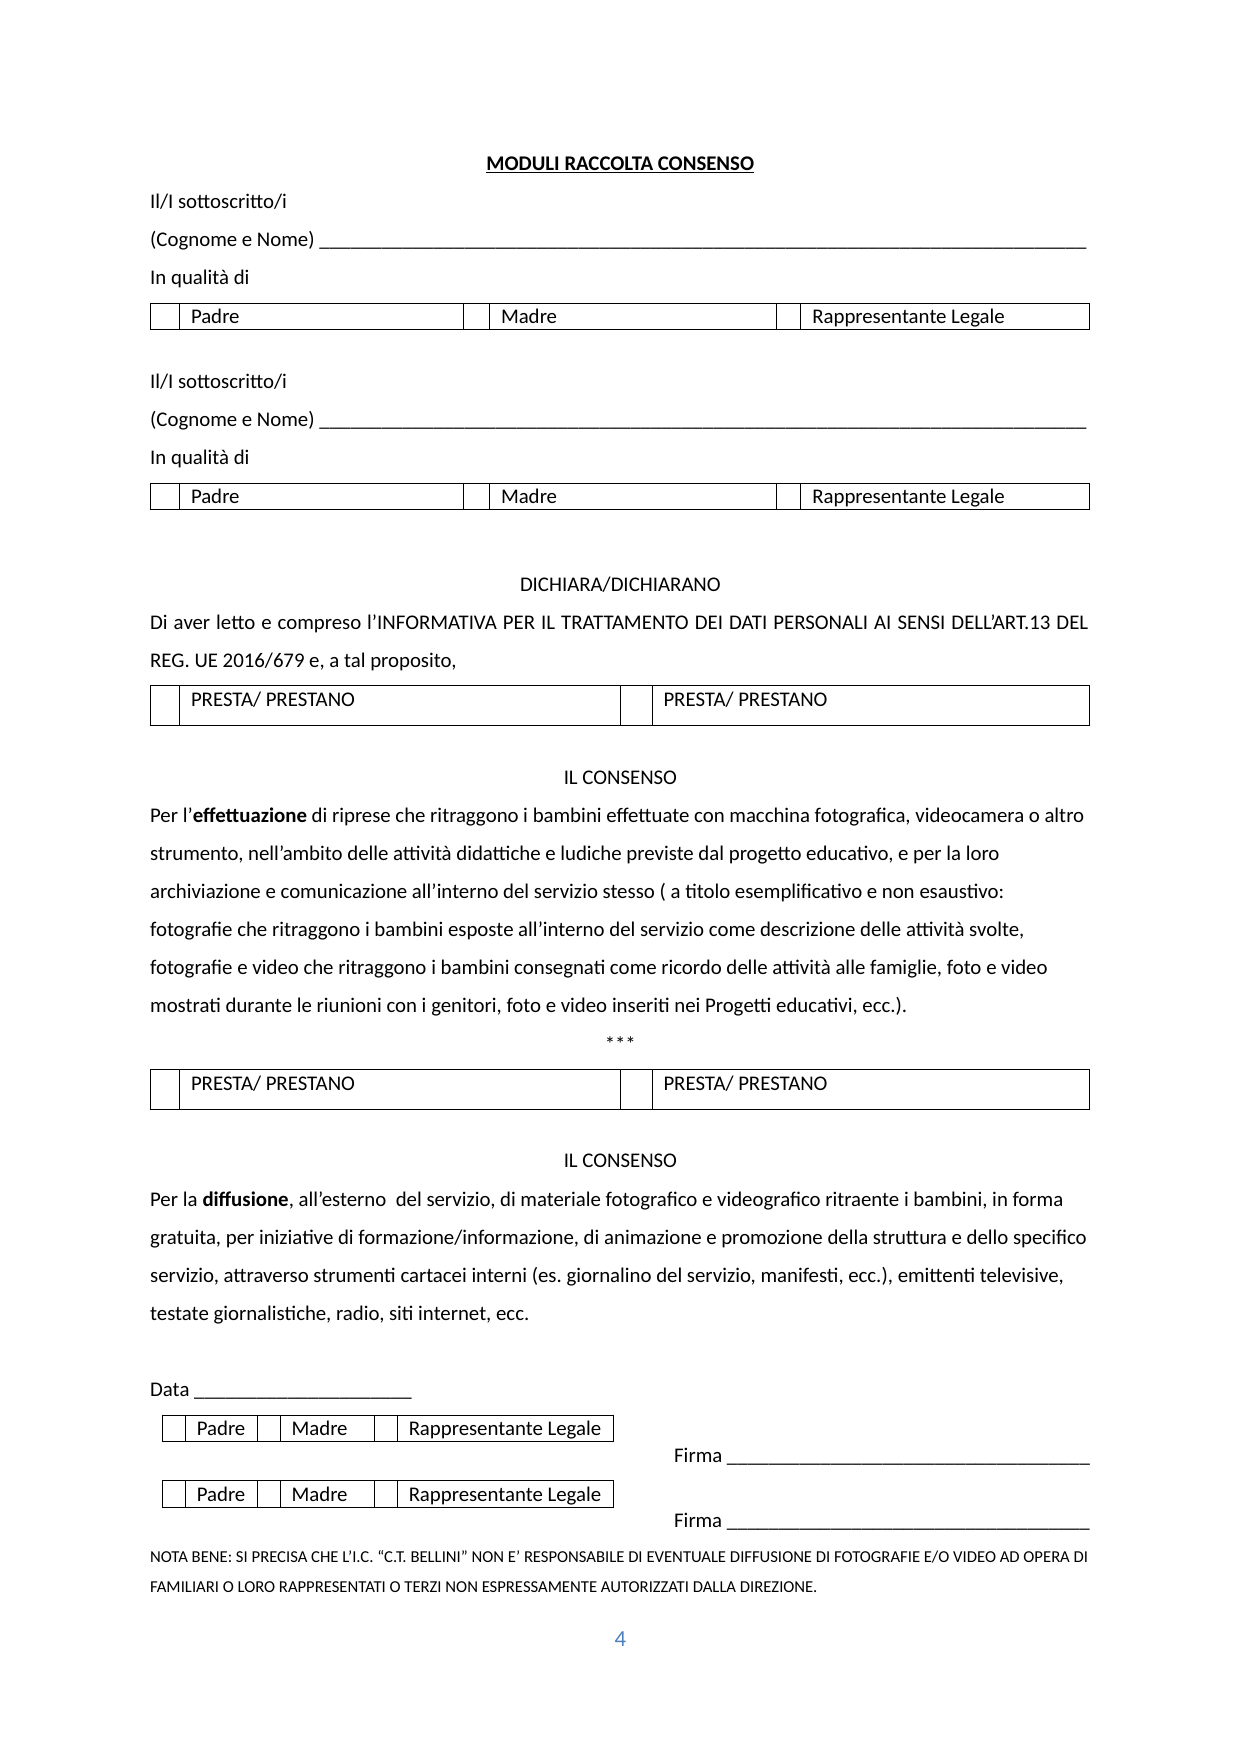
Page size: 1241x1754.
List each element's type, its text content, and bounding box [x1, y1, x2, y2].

table_header [151, 304, 179, 329]
text Firma ___________________________________ [150, 1442, 1090, 1467]
table_header [621, 686, 652, 725]
text Data _____________________ [150, 1376, 1090, 1402]
table_header [258, 1481, 280, 1507]
text IL CONSENSO [150, 764, 1090, 789]
table_header Madre [281, 1416, 374, 1441]
text (Cognome e Nome) __________________________________________________________________________ [150, 406, 1090, 432]
text *** [150, 1031, 1090, 1056]
table_header [621, 1070, 652, 1108]
table_header [777, 484, 800, 509]
table_header PRESTA/ PRESTANO [180, 686, 620, 725]
table_header Padre [180, 304, 463, 329]
table_header [777, 304, 800, 329]
table_header PRESTA/ PRESTANO [653, 1070, 1089, 1108]
text (Cognome e Nome) __________________________________________________________________________ [150, 226, 1090, 252]
text DICHIARA/DICHIARANO [150, 571, 1090, 596]
table_header Rappresentante Legale [801, 484, 1089, 509]
table_header [163, 1481, 185, 1507]
text Per la diffusione, all’esterno del servizio, di materiale fotografico e videografico ritraente i bambini, in forma gratuita, per iniziative di formazione/informazione, di animazione e promozione della struttura e dello specifico servizio, attraverso strumenti cartacei interni (es. giornalino del servizio, manifesti, ecc.), emittenti televisive, testate giornalistiche, radio, siti internet, ecc. [150, 1186, 1090, 1326]
text Firma ___________________________________ [150, 1508, 1090, 1533]
table_header [375, 1416, 397, 1441]
table_header Madre [281, 1481, 374, 1507]
table_header [151, 484, 179, 509]
text In qualità di [150, 444, 1090, 470]
table_header [151, 1070, 179, 1108]
table_header Rappresentante Legale [398, 1416, 613, 1441]
table_header [258, 1416, 280, 1441]
table_header PRESTA/ PRESTANO [653, 686, 1089, 725]
text Il/I sottoscritto/i [150, 188, 1090, 213]
table_header [464, 304, 489, 329]
text Per l’effettuazione di riprese che ritraggono i bambini effettuate con macchina fotografica, videocamera o altro strumento, nell’ambito delle attività didattiche e ludiche previste dal progetto educativo, e per la loro archiviazione e comunicazione all’interno del servizio stesso ( a titolo esemplificativo e non esaustivo: fotografie che ritraggono i bambini esposte all’interno del servizio come descrizione delle attività svolte, fotografie e video che ritraggono i bambini consegnati come ricordo delle attività alle famiglie, foto e video mostrati durante le riunioni con i genitori, foto e video inseriti nei Progetti educativi, ecc.). [150, 802, 1090, 1018]
text MODULI RACCOLTA CONSENSO [150, 150, 1090, 175]
table_header [151, 686, 179, 725]
table_header Padre [180, 484, 463, 509]
table_header [375, 1481, 397, 1507]
text IL CONSENSO [150, 1148, 1090, 1173]
text In qualità di [150, 264, 1090, 290]
table_header Rappresentante Legale [801, 304, 1089, 329]
table_header Rappresentante Legale [398, 1481, 613, 1507]
table_header Padre [186, 1481, 257, 1507]
text NOTA BENE: SI PRECISA CHE L’I.C. “C.T. BELLINI” NON E’ RESPONSABILE DI EVENTUALE DIFFUSIONE DI FOTOGRAFIE E/O VIDEO AD OPERA DI FAMILIARI O LORO RAPPRESENTATI O TERZI NON ESPRESSAMENTE AUTORIZZATI DALLA DIREZIONE. [150, 1546, 1090, 1597]
table_header Madre [490, 484, 776, 509]
table_header [464, 484, 489, 509]
table_header Padre [186, 1416, 257, 1441]
table_header PRESTA/ PRESTANO [180, 1070, 620, 1108]
text Di aver letto e compreso l’INFORMATIVA PER IL TRATTAMENTO DEI DATI PERSONALI AI SENSI DELL’ART.13 DEL REG. UE 2016/679 e, a tal proposito, [150, 609, 1090, 672]
table_header Madre [490, 304, 776, 329]
table_header [163, 1416, 185, 1441]
text Il/I sottoscritto/i [150, 368, 1090, 393]
